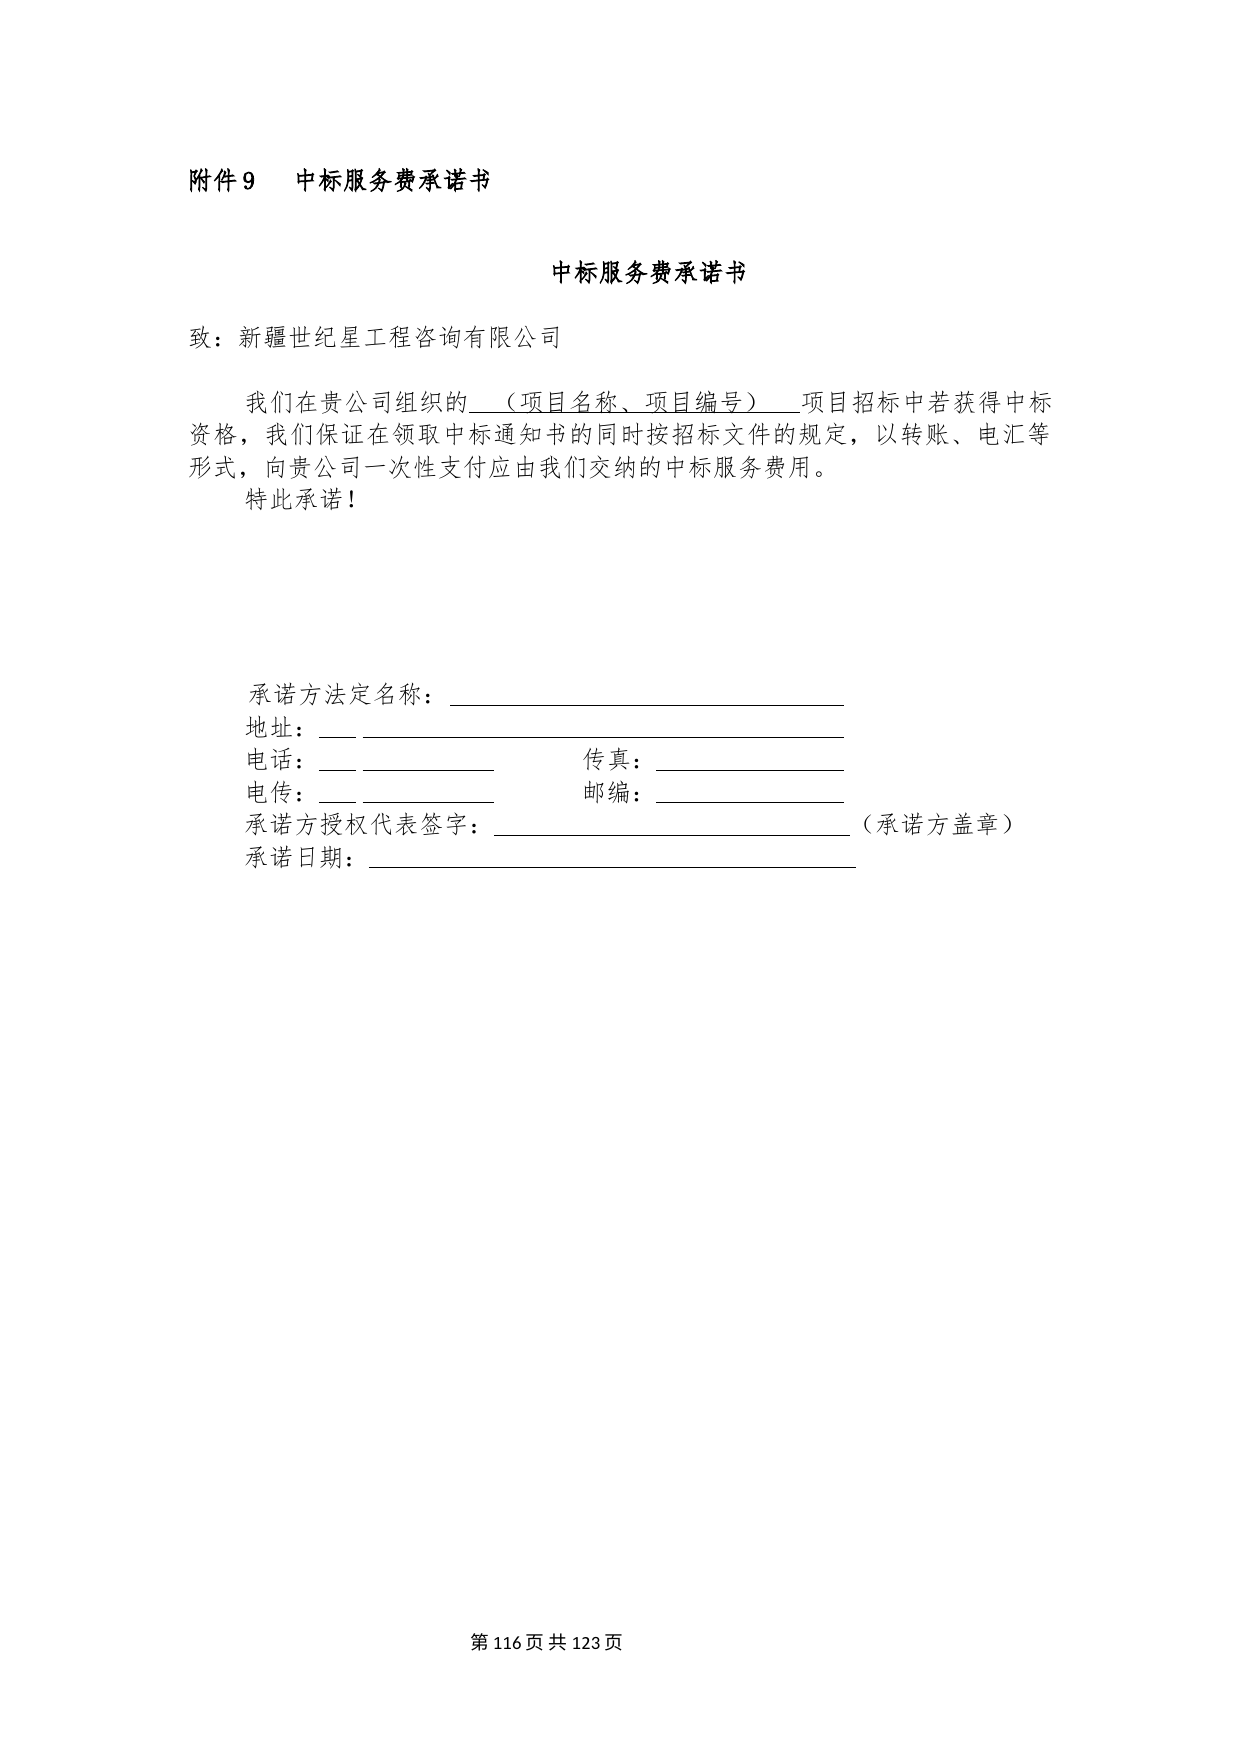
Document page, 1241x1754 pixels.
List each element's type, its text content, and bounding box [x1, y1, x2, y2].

text 承诺日期： [244, 839, 1053, 872]
subtitle 附件9 中标服务费承诺书 [187, 162, 1053, 194]
text 承诺方授权代表签字： （承诺方盖章） [244, 807, 1053, 839]
text 电话： 传真： [244, 742, 1053, 774]
text 中标服务费承诺书 [244, 254, 1053, 287]
text 承诺方法定名称： [247, 677, 1053, 709]
text 地址： [244, 709, 1053, 742]
text 特此承诺！ [244, 482, 1053, 514]
text 致：新疆世纪星工程咨询有限公司 [187, 319, 1053, 352]
text 电传： 邮编： [244, 774, 1053, 807]
text 我们在贵公司组织的 （项目名称、项目编号） 项目招标中若获得中标资格，我们保证在领取中标通知书的同时按招标文件的规定，以转账、电汇等形式，向贵公司一次性支付应由我们交纳的中标服务费用。 [187, 384, 1053, 482]
